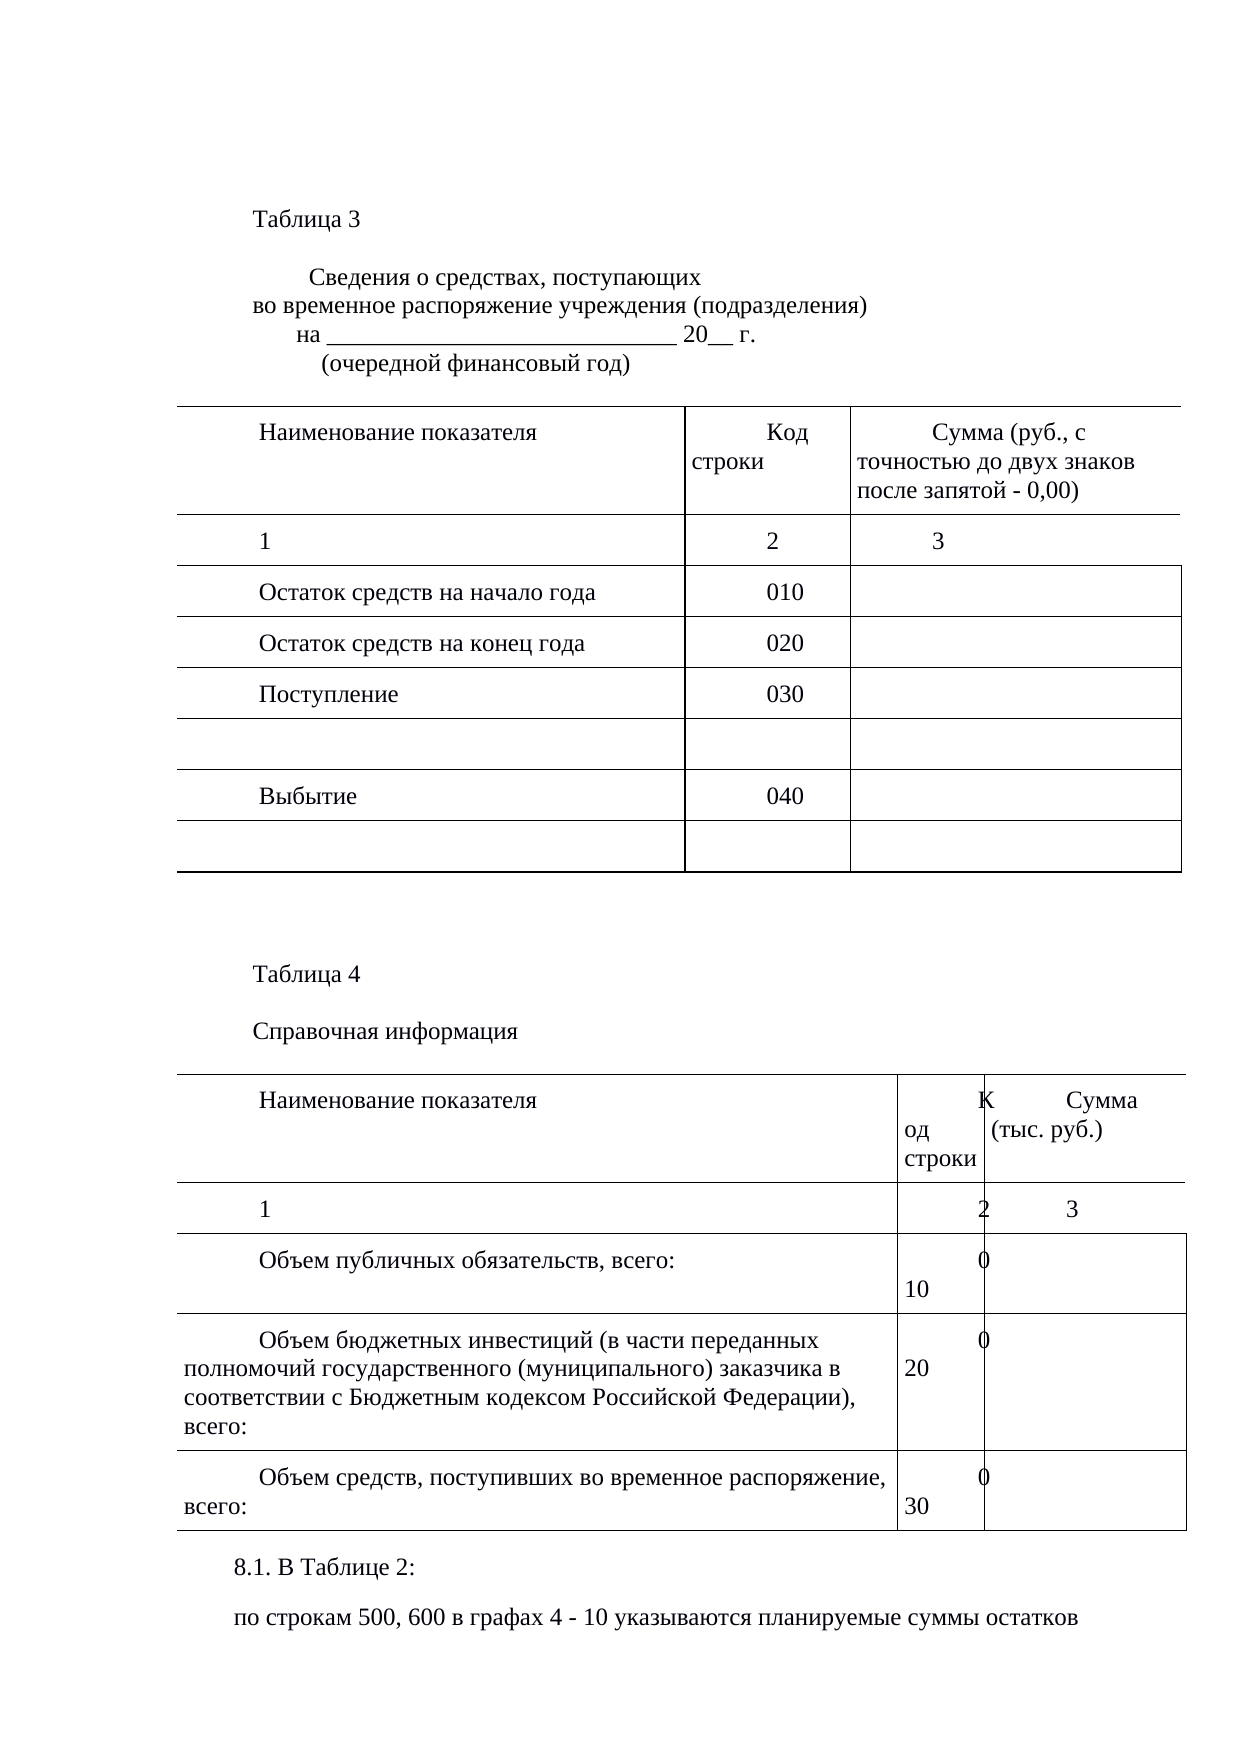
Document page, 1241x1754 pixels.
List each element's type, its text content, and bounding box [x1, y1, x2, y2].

table_cell [177, 821, 684, 871]
table_header Наименование показателя [177, 1075, 897, 1182]
table_cell 010 [686, 566, 850, 616]
text 8.1. В Таблице 2: [177, 1552, 1152, 1581]
table_cell [851, 821, 1181, 871]
table_cell 1 [177, 515, 684, 565]
table_cell Объем бюджетных инвестиций (в части переданных полномочий государственного (муниципального) заказчика в соответствии с Бюджетным кодексом Российской Федерации), всего: [177, 1314, 897, 1450]
table_cell [177, 719, 684, 769]
text во временное распоряжение учреждения (подразделения) [177, 291, 1152, 319]
table_cell 030 [686, 668, 850, 718]
table_cell 020 [898, 1314, 984, 1450]
table_header Сумма (тыс. руб.) [985, 1075, 1186, 1182]
table_cell [686, 821, 850, 871]
table_cell 3 [851, 514, 1181, 565]
table_header Код строки [686, 407, 850, 514]
text (очередной финансовый год) [177, 348, 1152, 377]
table_cell Поступление [177, 668, 684, 718]
table_cell [686, 719, 850, 769]
table_cell [851, 770, 1181, 820]
table_cell Остаток средств на начало года [177, 566, 684, 616]
table_cell [851, 617, 1181, 667]
table_cell Остаток средств на конец года [177, 617, 684, 667]
text Справочная информация [177, 1016, 1152, 1045]
table_cell [985, 1234, 1186, 1313]
table_header Код строки [898, 1075, 984, 1182]
table_header Наименование показателя [177, 407, 684, 514]
table_cell 3 [985, 1182, 1186, 1233]
table_cell 020 [686, 617, 850, 667]
table_header Сумма (руб., с точностью до двух знаков после запятой - 0,00) [851, 407, 1181, 514]
text Таблица 3 [177, 204, 1152, 233]
table_cell Объем публичных обязательств, всего: [177, 1234, 897, 1313]
table_cell 2 [898, 1183, 984, 1233]
table_cell 010 [898, 1234, 984, 1313]
table_cell [851, 566, 1181, 616]
table_cell [985, 1314, 1186, 1450]
text Таблица 4 [177, 959, 1152, 987]
text на ____________________________ 20__ г. [177, 319, 1152, 348]
table_cell Выбытие [177, 770, 684, 820]
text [177, 1602, 1152, 1630]
table_cell 2 [686, 515, 850, 565]
table_cell 1 [177, 1183, 897, 1233]
table_cell 030 [898, 1451, 984, 1530]
text Сведения о средствах, поступающих [177, 262, 1152, 291]
table_cell [851, 668, 1181, 718]
table_cell [851, 719, 1181, 769]
table_cell Объем средств, поступивших во временное распоряжение, всего: [177, 1451, 897, 1530]
table_cell [985, 1451, 1186, 1530]
table_cell 040 [686, 770, 850, 820]
